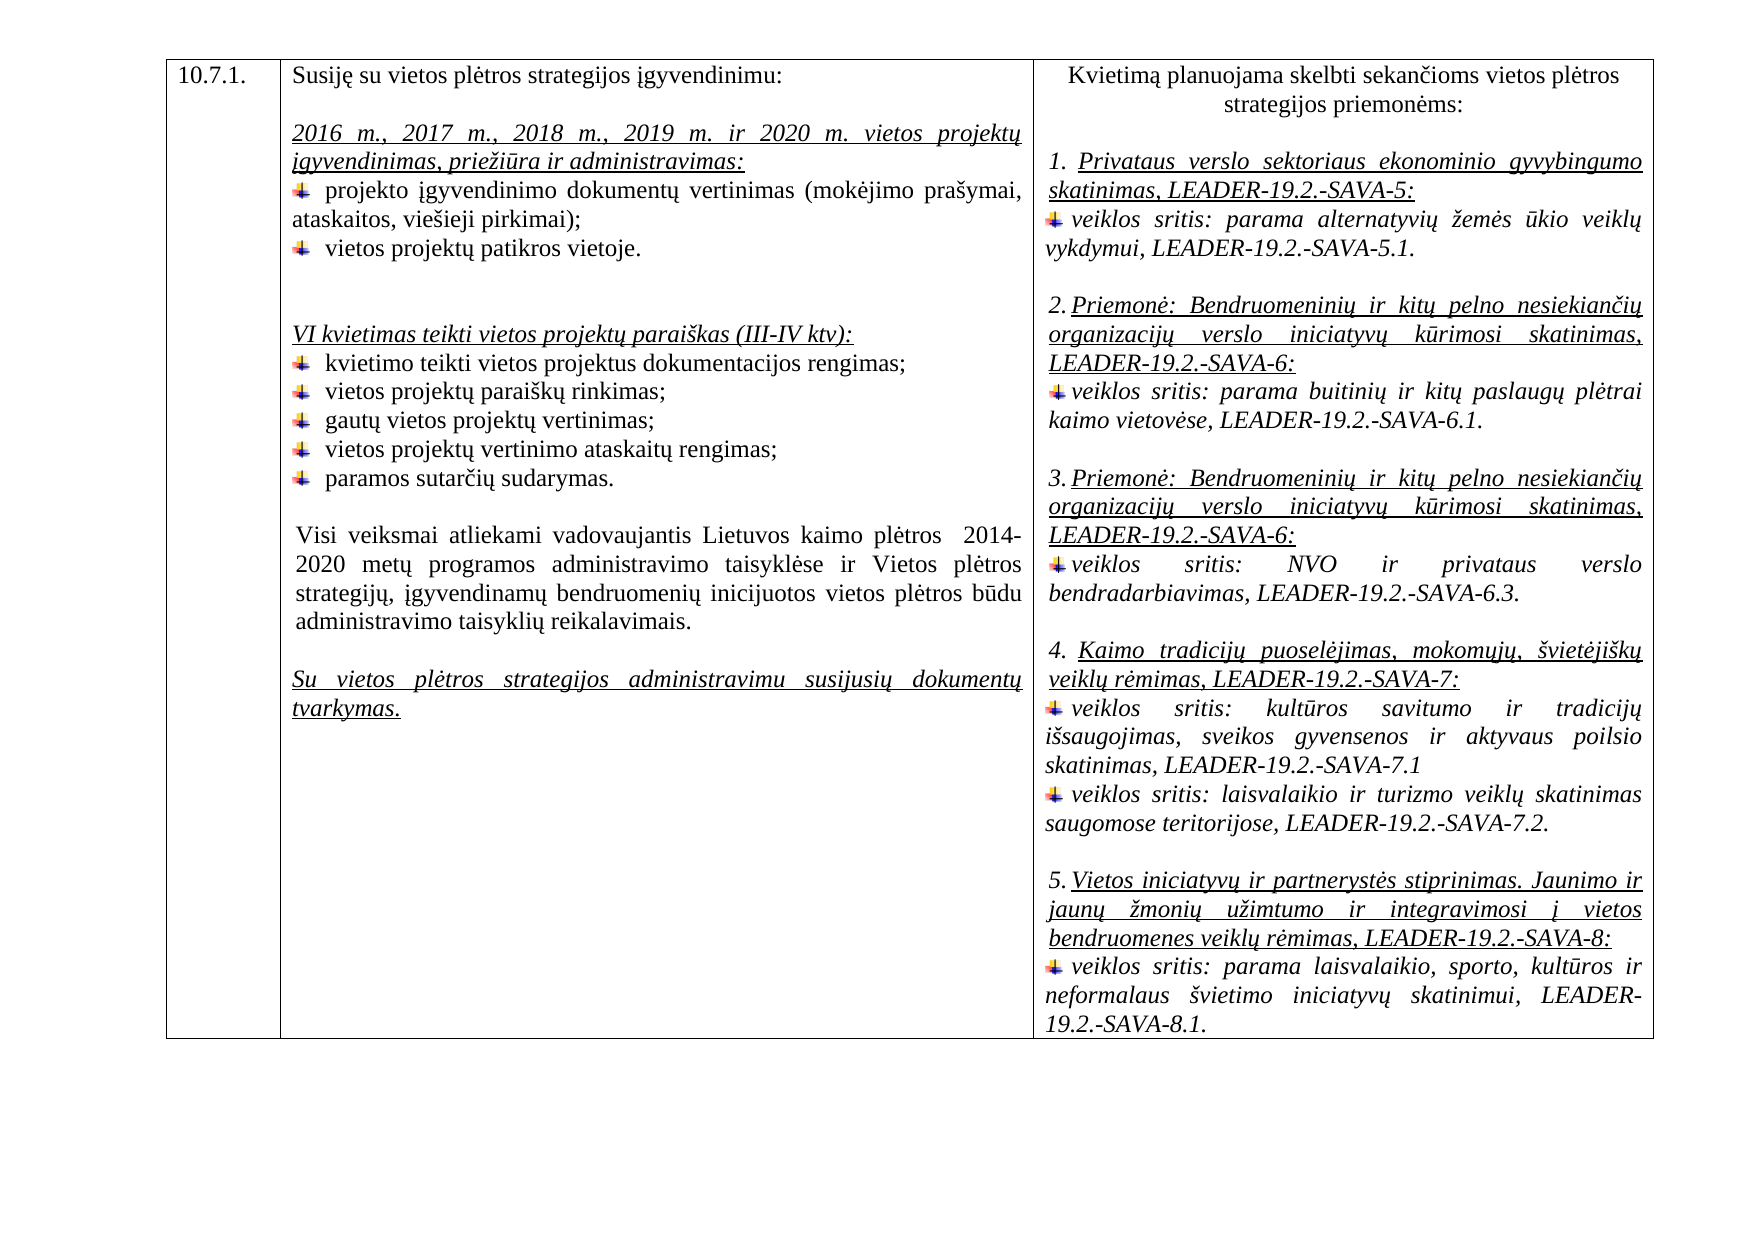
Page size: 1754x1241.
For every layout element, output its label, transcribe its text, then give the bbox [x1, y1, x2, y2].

picture [1045, 958, 1063, 975]
picture [1045, 785, 1063, 803]
picture [1045, 699, 1063, 716]
picture [1049, 383, 1066, 400]
picture [1045, 210, 1063, 228]
picture [1049, 555, 1066, 573]
picture [292, 239, 310, 256]
picture [292, 181, 310, 199]
picture [292, 440, 310, 458]
picture [292, 354, 310, 371]
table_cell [1034, 60, 1653, 1038]
picture [292, 469, 310, 486]
table_cell 10.7.1. [167, 60, 280, 1038]
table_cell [281, 60, 1033, 1038]
picture [292, 411, 310, 429]
picture [292, 383, 310, 400]
